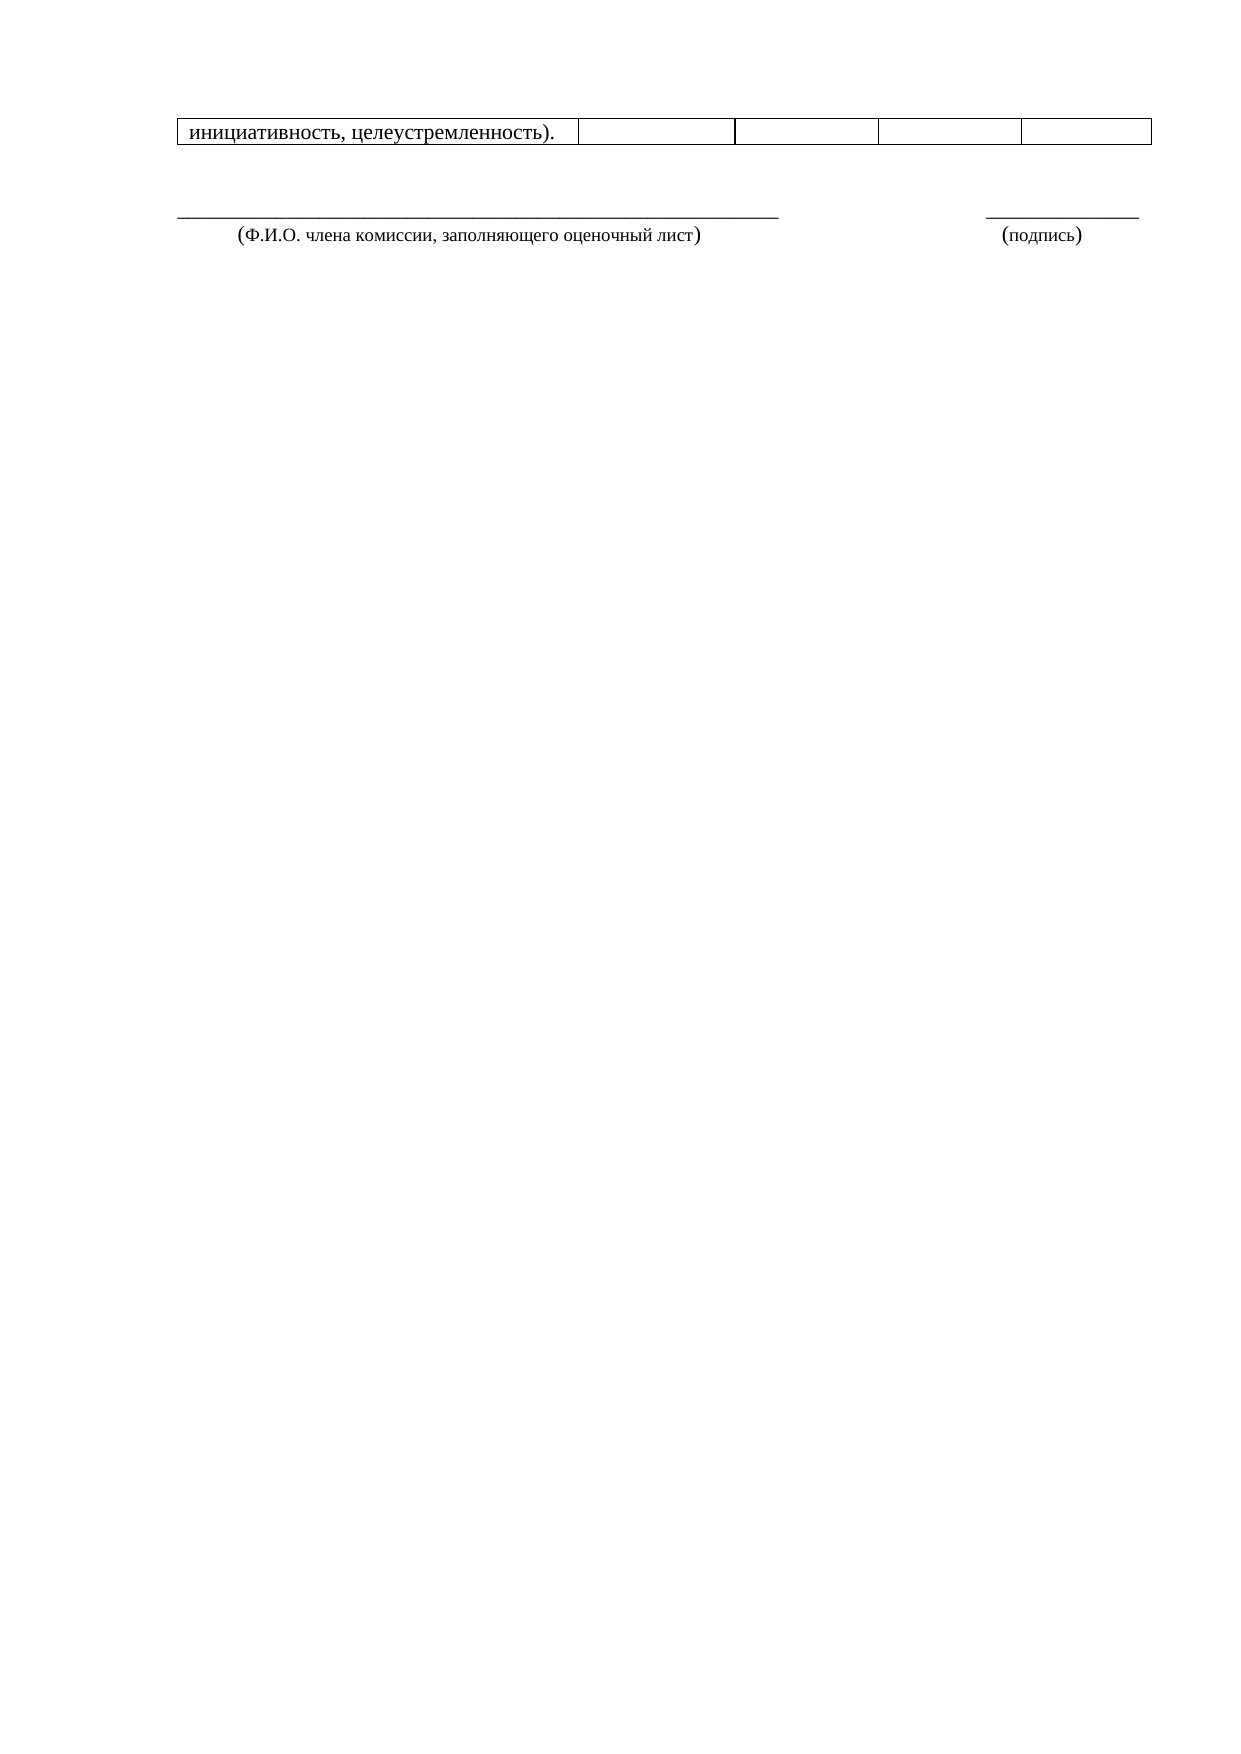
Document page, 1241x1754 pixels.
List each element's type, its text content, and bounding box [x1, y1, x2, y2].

table_cell [579, 119, 734, 144]
table_cell [736, 119, 878, 144]
text _______________________________________________________ ______________ [177, 196, 1152, 221]
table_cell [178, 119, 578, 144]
table_cell [879, 119, 1021, 144]
table_cell [1022, 119, 1151, 144]
text (Ф.И.О. члена комиссии, заполняющего оценочный лист) (подпись) [177, 221, 1152, 246]
